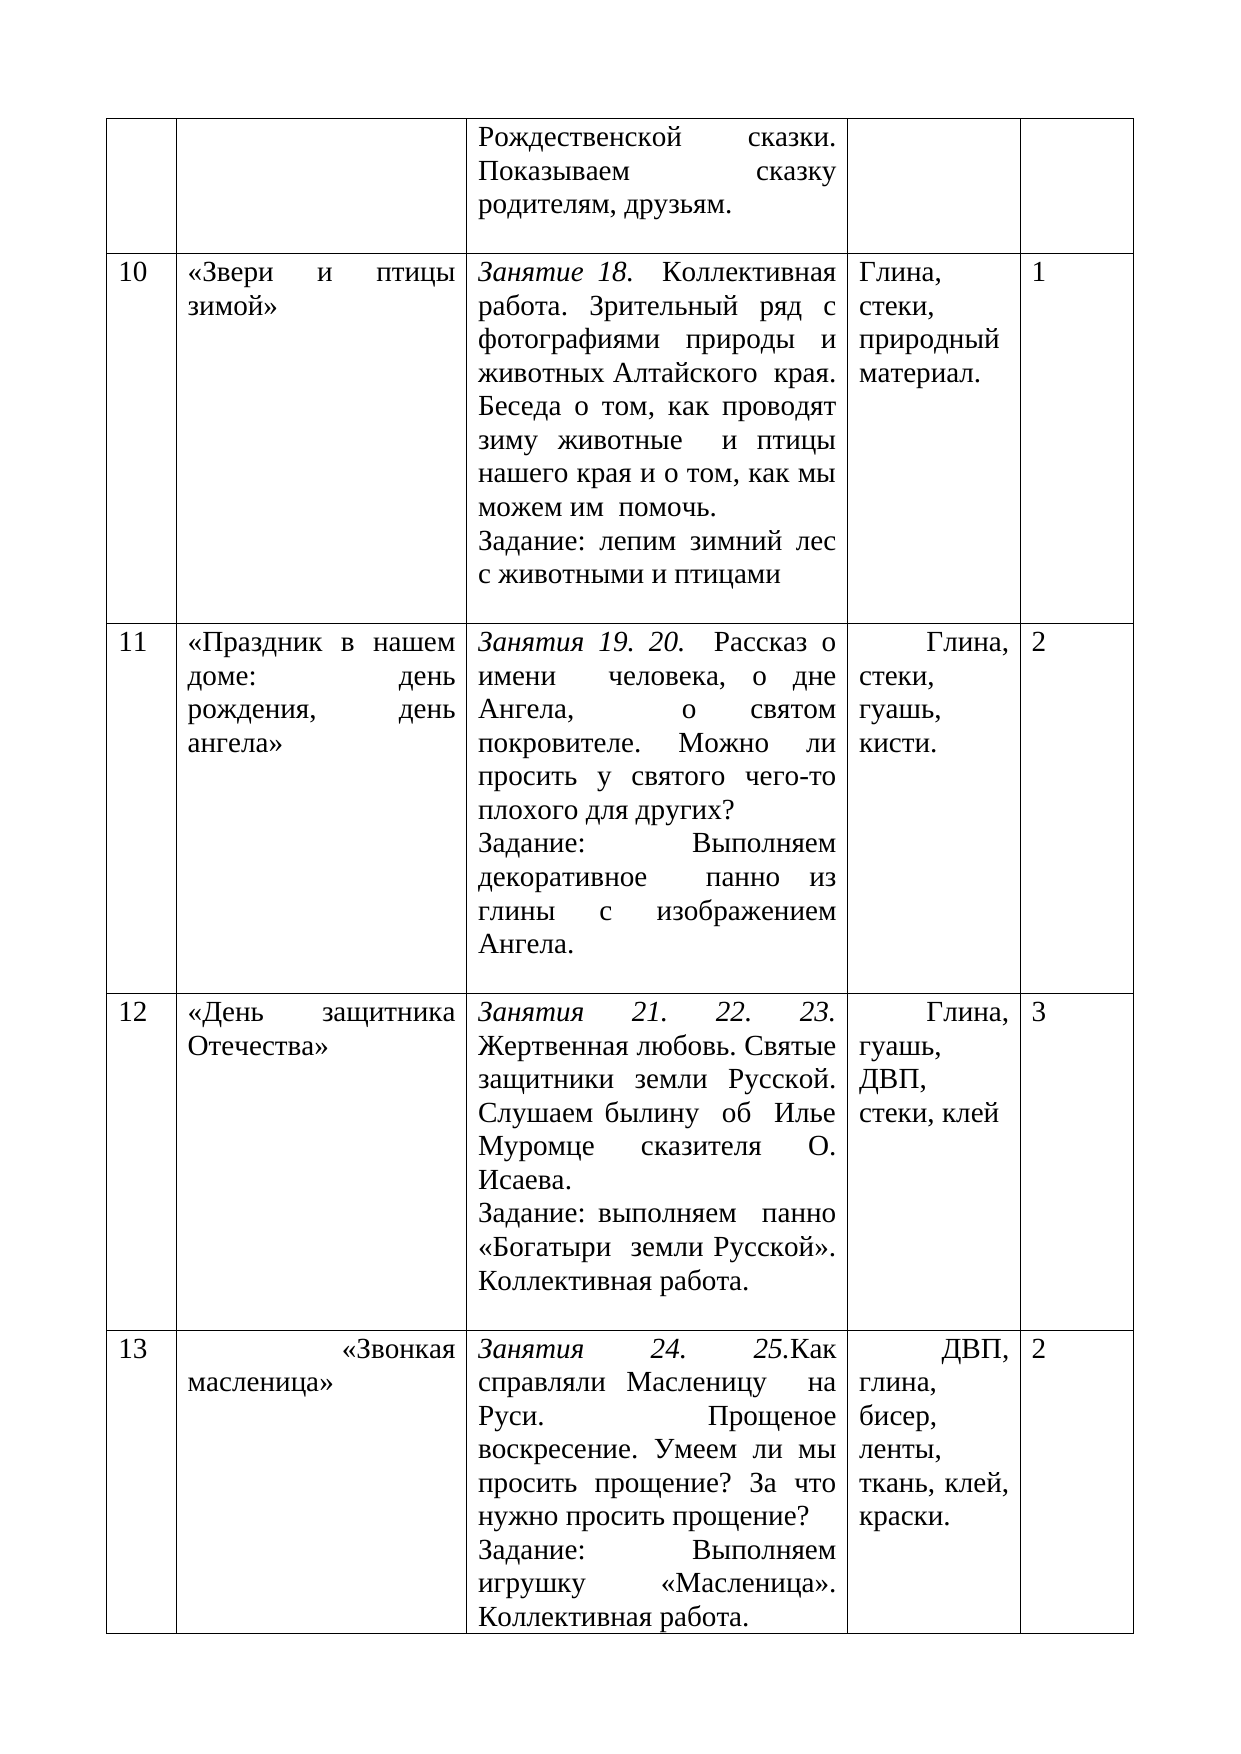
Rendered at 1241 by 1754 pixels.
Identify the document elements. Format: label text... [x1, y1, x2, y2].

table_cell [848, 1331, 1020, 1633]
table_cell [467, 119, 847, 253]
table_cell Занятие 18. Коллективная работа. Зрительный ряд с фотографиями природы и животных Алтайского края. Беседа о том, как проводят зиму животные и птицы нашего края и о том, как мы можем им помочь. Задание: лепим зимний лес с животными и птицами [467, 254, 847, 623]
table_cell «Звонкая масленица» [177, 1331, 466, 1633]
table_cell Глина, гуашь, ДВП, стеки, клей [848, 994, 1020, 1330]
table_cell 10 [107, 254, 176, 623]
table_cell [848, 119, 1020, 253]
table_cell Глина, стеки, гуашь, кисти. [848, 624, 1020, 993]
table_cell 12 [107, 994, 176, 1330]
table_cell Занятия 19. 20. Рассказ о имени человека, о дне Ангела, о святом покровителе. Можно ли просить у святого чего-то плохого для других? Задание: Выполняем декоративное панно из глины с изображением Ангела. [467, 624, 847, 993]
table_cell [467, 1331, 847, 1633]
table_cell Глина, стеки, природный материал. [848, 254, 1020, 623]
table_cell 3 [1021, 994, 1133, 1330]
table_cell 1 [1021, 254, 1133, 623]
table_cell «День защитника Отечества» [177, 994, 466, 1330]
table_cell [177, 119, 466, 253]
table_cell Занятия 21. 22. 23. Жертвенная любовь. Святые защитники земли Русской. Слушаем былину об Илье Муромце сказителя О. Исаева. Задание: выполняем панно «Богатыри земли Русской». Коллективная работа. [467, 994, 847, 1330]
table_cell «Звери и птицы зимой» [177, 254, 466, 623]
table_cell 2 [1021, 624, 1133, 993]
table_cell 13 [107, 1331, 176, 1633]
table_cell «Праздник в нашем доме: день рождения, день ангела» [177, 624, 466, 993]
table_cell 9 [107, 119, 176, 253]
table_cell 3 [1021, 119, 1133, 253]
table_cell 11 [107, 624, 176, 993]
table_cell 2 [1021, 1331, 1133, 1633]
